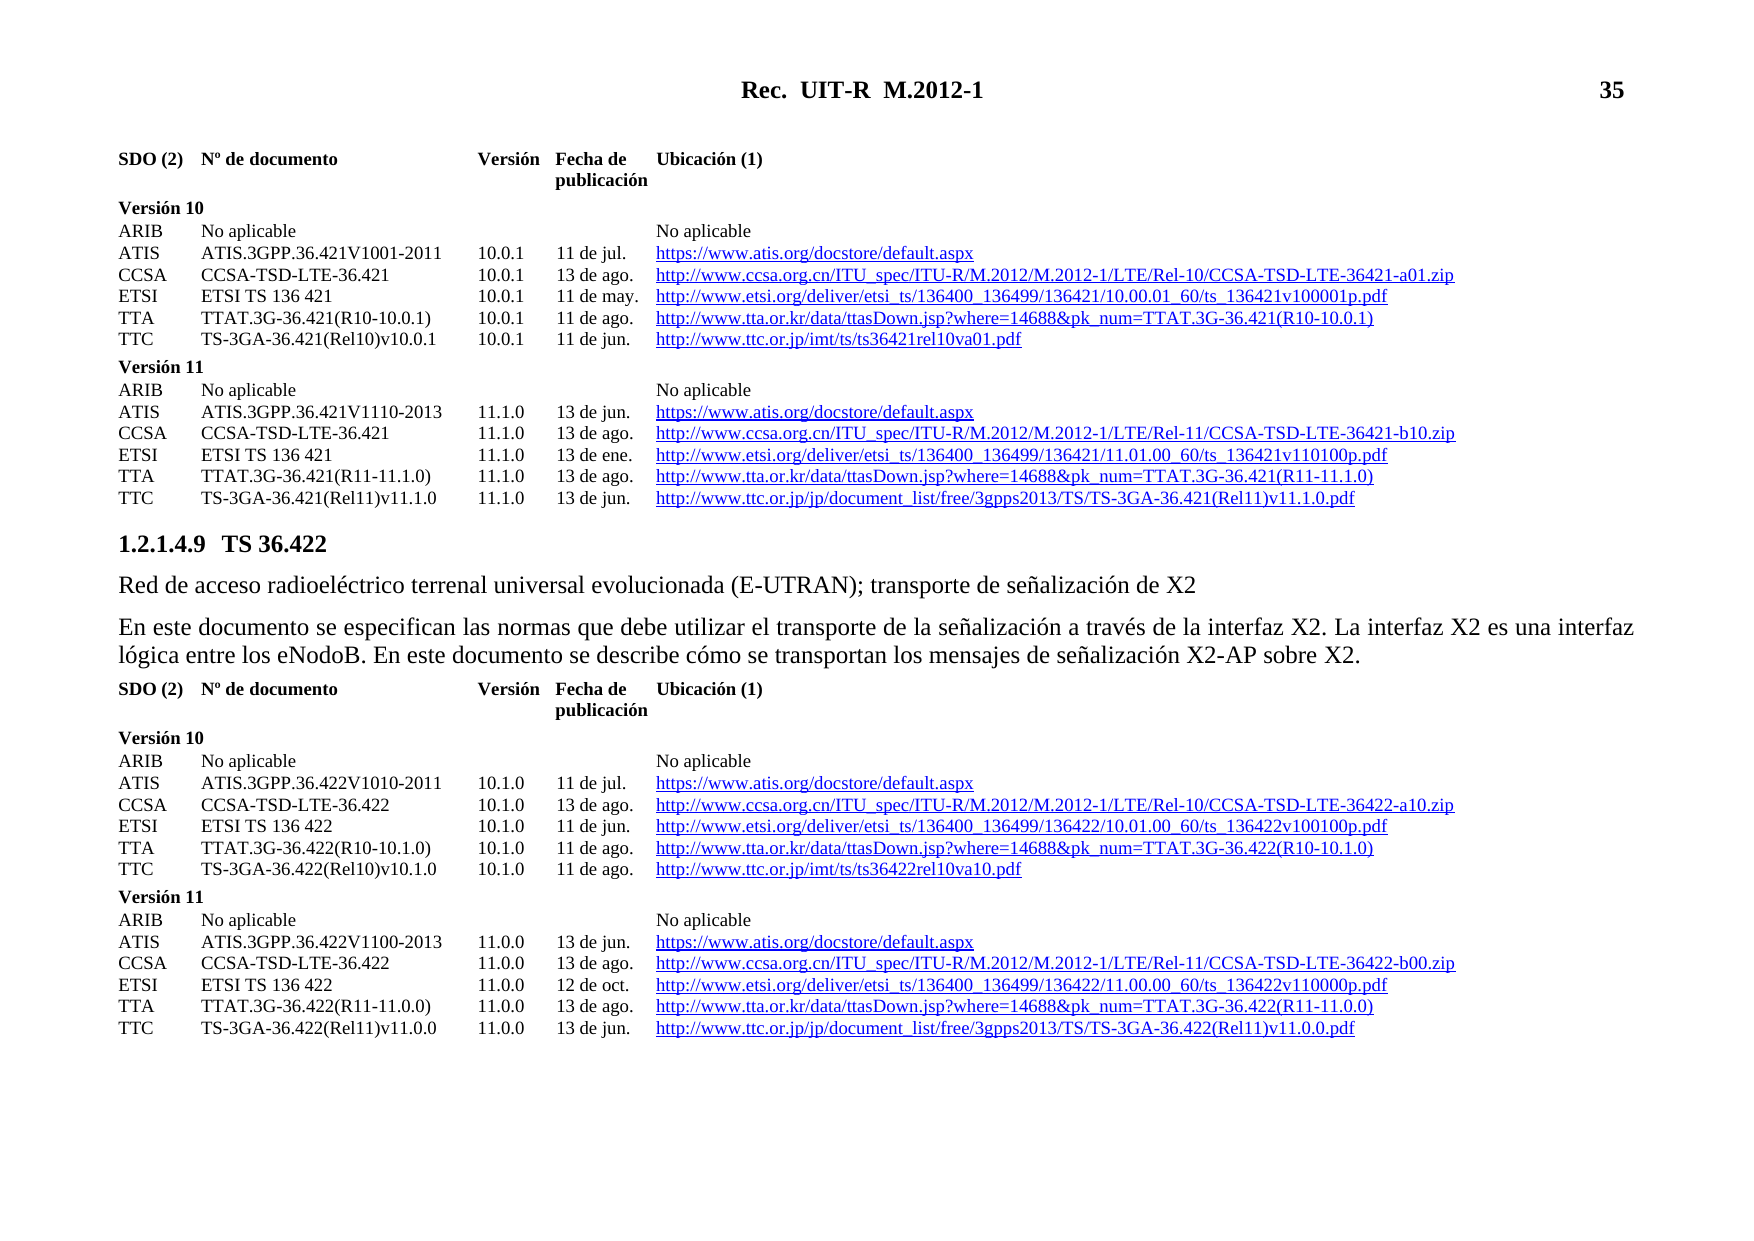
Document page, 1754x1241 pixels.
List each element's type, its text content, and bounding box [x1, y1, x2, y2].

text TTC TS-3GA-36.421(Rel10)v10.0.1 10.0.1 11 de jun. http://www.ttc.or.jp/imt/ts/ts36421rel10va01.pdf [118, 328, 1636, 350]
text TTC TS-3GA-36.422(Rel10)v10.1.0 10.1.0 11 de ago. http://www.ttc.or.jp/imt/ts/ts36422rel10va10.pdf [118, 858, 1636, 880]
text ARIB No aplicable No aplicable [118, 220, 1636, 242]
text TTA TTAT.3G-36.422(R10-10.1.0) 10.1.0 11 de ago. http://www.tta.or.kr/data/ttasDown.jsp?where=14688&pk_num=TTAT.3G-36.422(R10-10.1.0) [118, 837, 1636, 858]
text En este documento se especifican las normas que debe utilizar el transporte de la señalización a través de la interfaz X2. La interfaz X2 es una interfaz lógica entre los eNodoB. En este documento se describe cómo se transportan los mensajes de señalización X2-AP sobre X2. [118, 612, 1636, 669]
text Versión 11 [118, 886, 1636, 907]
subtitle 1.2.1.4.9 TS 36.422 [118, 529, 1636, 558]
text ETSI ETSI TS 136 422 11.0.0 12 de oct. http://www.etsi.org/deliver/etsi_ts/136400_136499/136422/11.00.00_60/ts_136422v110000p.pdf [118, 974, 1636, 995]
text ATIS ATIS.3GPP.36.422V1010-2011 10.1.0 11 de jul. https://www.atis.org/docstore/default.aspx [118, 772, 1636, 793]
text CCSA CCSA-TSD-LTE-36.421 10.0.1 13 de ago. http://www.ccsa.org.cn/ITU_spec/ITU-R/M.2012/M.2012-1/LTE/Rel-10/CCSA-TSD-LTE-36421-a01.zip [118, 263, 1636, 285]
text ETSI ETSI TS 136 421 11.1.0 13 de ene. http://www.etsi.org/deliver/etsi_ts/136400_136499/136421/11.01.00_60/ts_136421v110100p.pdf [118, 444, 1636, 465]
text ARIB No aplicable No aplicable [118, 750, 1636, 772]
text ATIS ATIS.3GPP.36.421V1110-2013 11.1.0 13 de jun. https://www.atis.org/docstore/default.aspx [118, 401, 1636, 422]
text TTC TS-3GA-36.421(Rel11)v11.1.0 11.1.0 13 de jun. http://www.ttc.or.jp/jp/document_list/free/3gpps2013/TS/TS-3GA-36.421(Rel11)v11.1.0.pdf [118, 487, 1636, 508]
text ATIS ATIS.3GPP.36.421V1001-2011 10.0.1 11 de jul. https://www.atis.org/docstore/default.aspx [118, 242, 1636, 263]
text CCSA CCSA-TSD-LTE-36.422 10.1.0 13 de ago. http://www.ccsa.org.cn/ITU_spec/ITU-R/M.2012/M.2012-1/LTE/Rel-10/CCSA-TSD-LTE-36422-a10.zip [118, 793, 1636, 815]
text SDO (2) Nº de documento Versión Fecha de Ubicación (1) publicación [118, 678, 1636, 721]
text TTA TTAT.3G-36.421(R11-11.1.0) 11.1.0 13 de ago. http://www.tta.or.kr/data/ttasDown.jsp?where=14688&pk_num=TTAT.3G-36.421(R11-11.1.0) [118, 465, 1636, 487]
text CCSA CCSA-TSD-LTE-36.421 11.1.0 13 de ago. http://www.ccsa.org.cn/ITU_spec/ITU-R/M.2012/M.2012-1/LTE/Rel-11/CCSA-TSD-LTE-36421-b10.zip [118, 422, 1636, 444]
text Versión 11 [118, 356, 1636, 377]
text ARIB No aplicable No aplicable [118, 909, 1636, 931]
text TTA TTAT.3G-36.422(R11-11.0.0) 11.0.0 13 de ago. http://www.tta.or.kr/data/ttasDown.jsp?where=14688&pk_num=TTAT.3G-36.422(R11-11.0.0) [118, 995, 1636, 1017]
text CCSA CCSA-TSD-LTE-36.422 11.0.0 13 de ago. http://www.ccsa.org.cn/ITU_spec/ITU-R/M.2012/M.2012-1/LTE/Rel-11/CCSA-TSD-LTE-36422-b00.zip [118, 952, 1636, 974]
text Red de acceso radioeléctrico terrenal universal evolucionada (E-UTRAN); transporte de señalización de X2 [118, 571, 1636, 599]
text ETSI ETSI TS 136 421 10.0.1 11 de may. http://www.etsi.org/deliver/etsi_ts/136400_136499/136421/10.00.01_60/ts_136421v100001p.pdf [118, 285, 1636, 307]
text Versión 10 [118, 727, 1636, 749]
text ATIS ATIS.3GPP.36.422V1100-2013 11.0.0 13 de jun. https://www.atis.org/docstore/default.aspx [118, 931, 1636, 952]
text Versión 10 [118, 197, 1636, 219]
text TTC TS-3GA-36.422(Rel11)v11.0.0 11.0.0 13 de jun. http://www.ttc.or.jp/jp/document_list/free/3gpps2013/TS/TS-3GA-36.422(Rel11)v11.0.0.pdf [118, 1017, 1636, 1038]
text TTA TTAT.3G-36.421(R10-10.0.1) 10.0.1 11 de ago. http://www.tta.or.kr/data/ttasDown.jsp?where=14688&pk_num=TTAT.3G-36.421(R10-10.0.1) [118, 307, 1636, 328]
text ETSI ETSI TS 136 422 10.1.0 11 de jun. http://www.etsi.org/deliver/etsi_ts/136400_136499/136422/10.01.00_60/ts_136422v100100p.pdf [118, 815, 1636, 837]
text ARIB No aplicable No aplicable [118, 379, 1636, 401]
text SDO (2) Nº de documento Versión Fecha de Ubicación (1) publicación [118, 148, 1636, 191]
